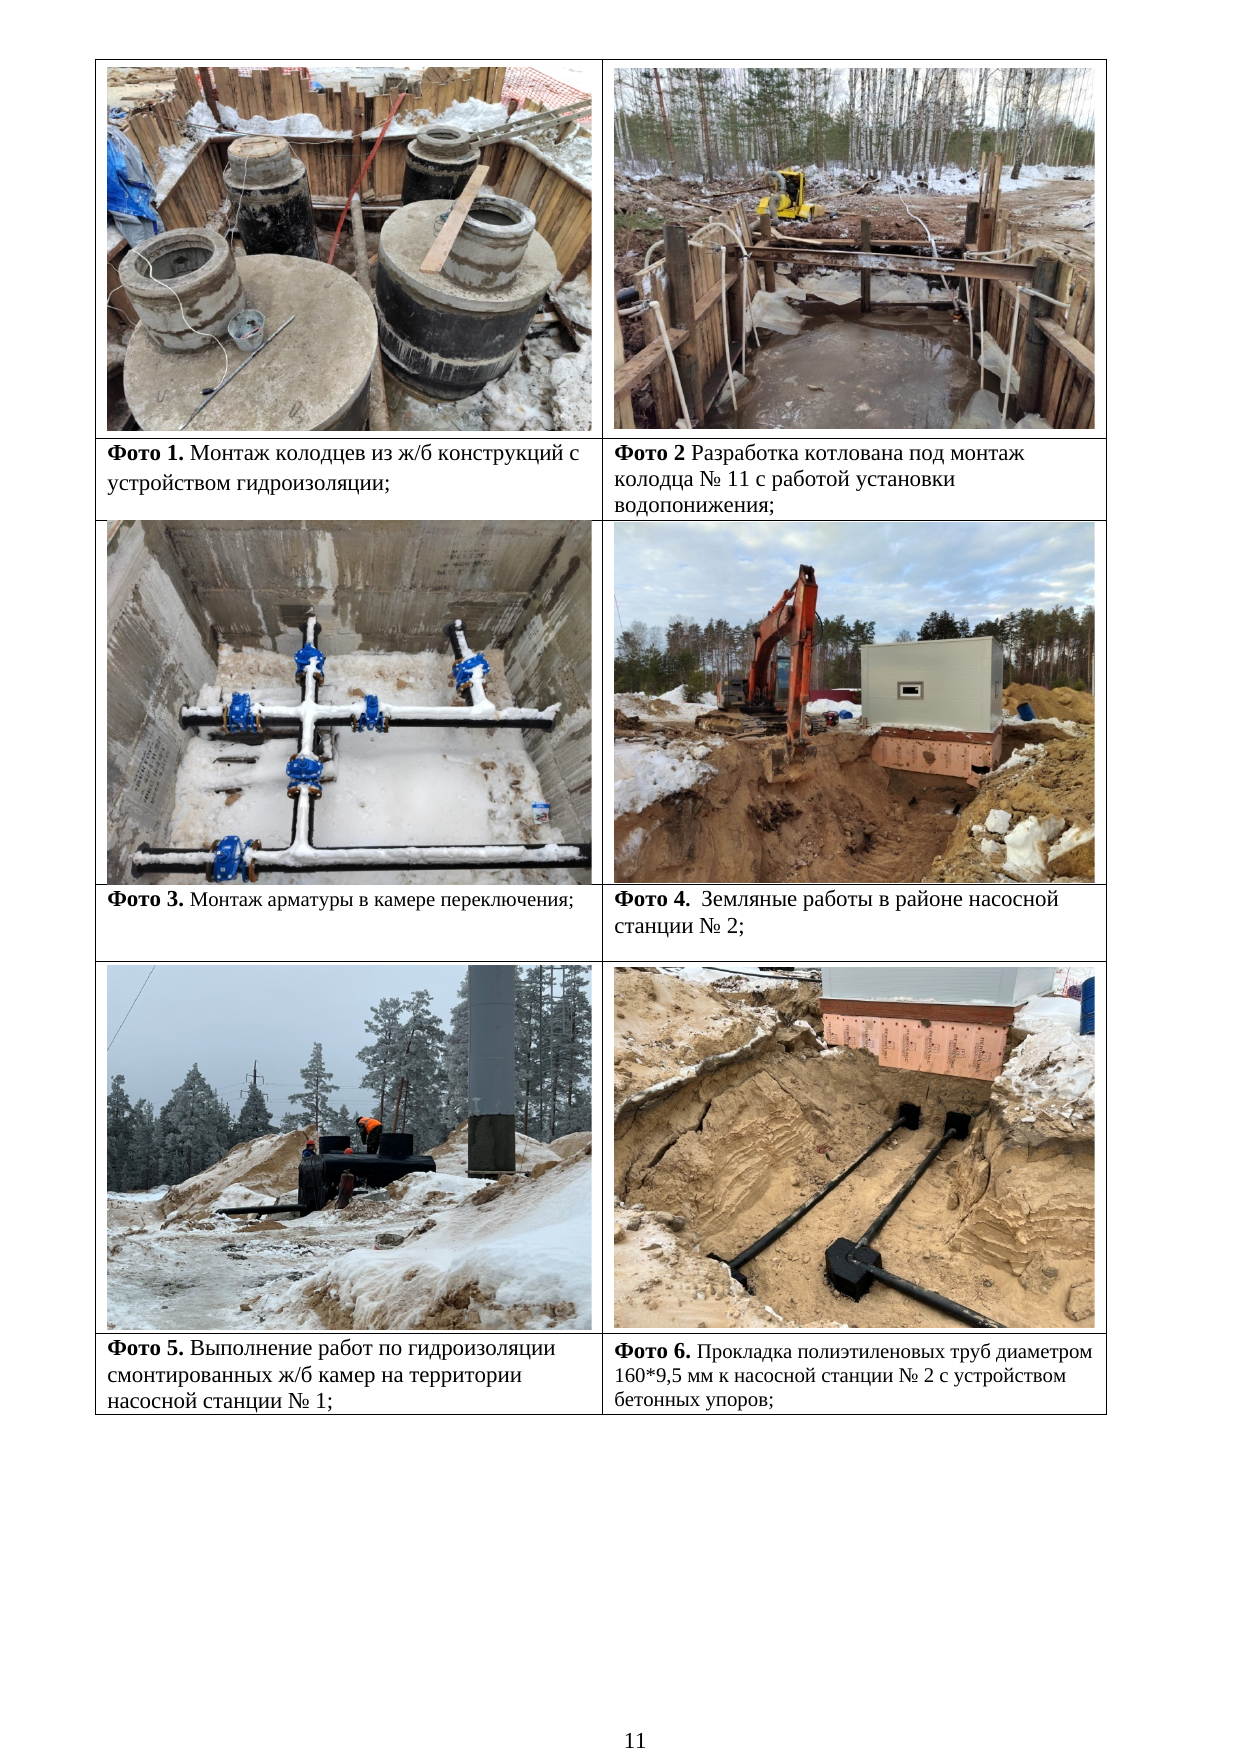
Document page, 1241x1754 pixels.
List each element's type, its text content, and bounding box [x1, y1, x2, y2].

picture [614, 68, 1095, 429]
picture [107, 67, 592, 431]
table_cell Фото 2 Разработка котлована под монтаж колодца № 11 с работой установки водопонижения; [603, 439, 1106, 520]
table_cell [592, 521, 602, 884]
table_header [96, 60, 602, 437]
table_cell Фото 6. Прокладка полиэтиленовых труб диаметром 160*9,5 мм к насосной станции № 2 с устройством бетонных упоров; [603, 1334, 1106, 1413]
picture [107, 520, 592, 885]
picture [614, 522, 1095, 883]
picture [614, 967, 1095, 1328]
table_cell [603, 521, 1106, 884]
table_cell Фото 3. Монтаж арматуры в камере переключения; [96, 885, 602, 961]
table_cell [603, 962, 1106, 1333]
table_cell [96, 962, 602, 1333]
table_cell [96, 521, 107, 884]
table_cell Фото 1. Монтаж колодцев из ж/б конструкций с устройством гидроизоляции; [96, 439, 602, 520]
table_cell Фото 5. Выполнение работ по гидроизоляции смонтированных ж/б камер на территории насосной станции № 1; [96, 1334, 602, 1413]
table_header [603, 60, 1106, 437]
table_cell Фото 4. Земляные работы в районе насосной станции № 2; [603, 885, 1106, 961]
picture [107, 965, 592, 1330]
